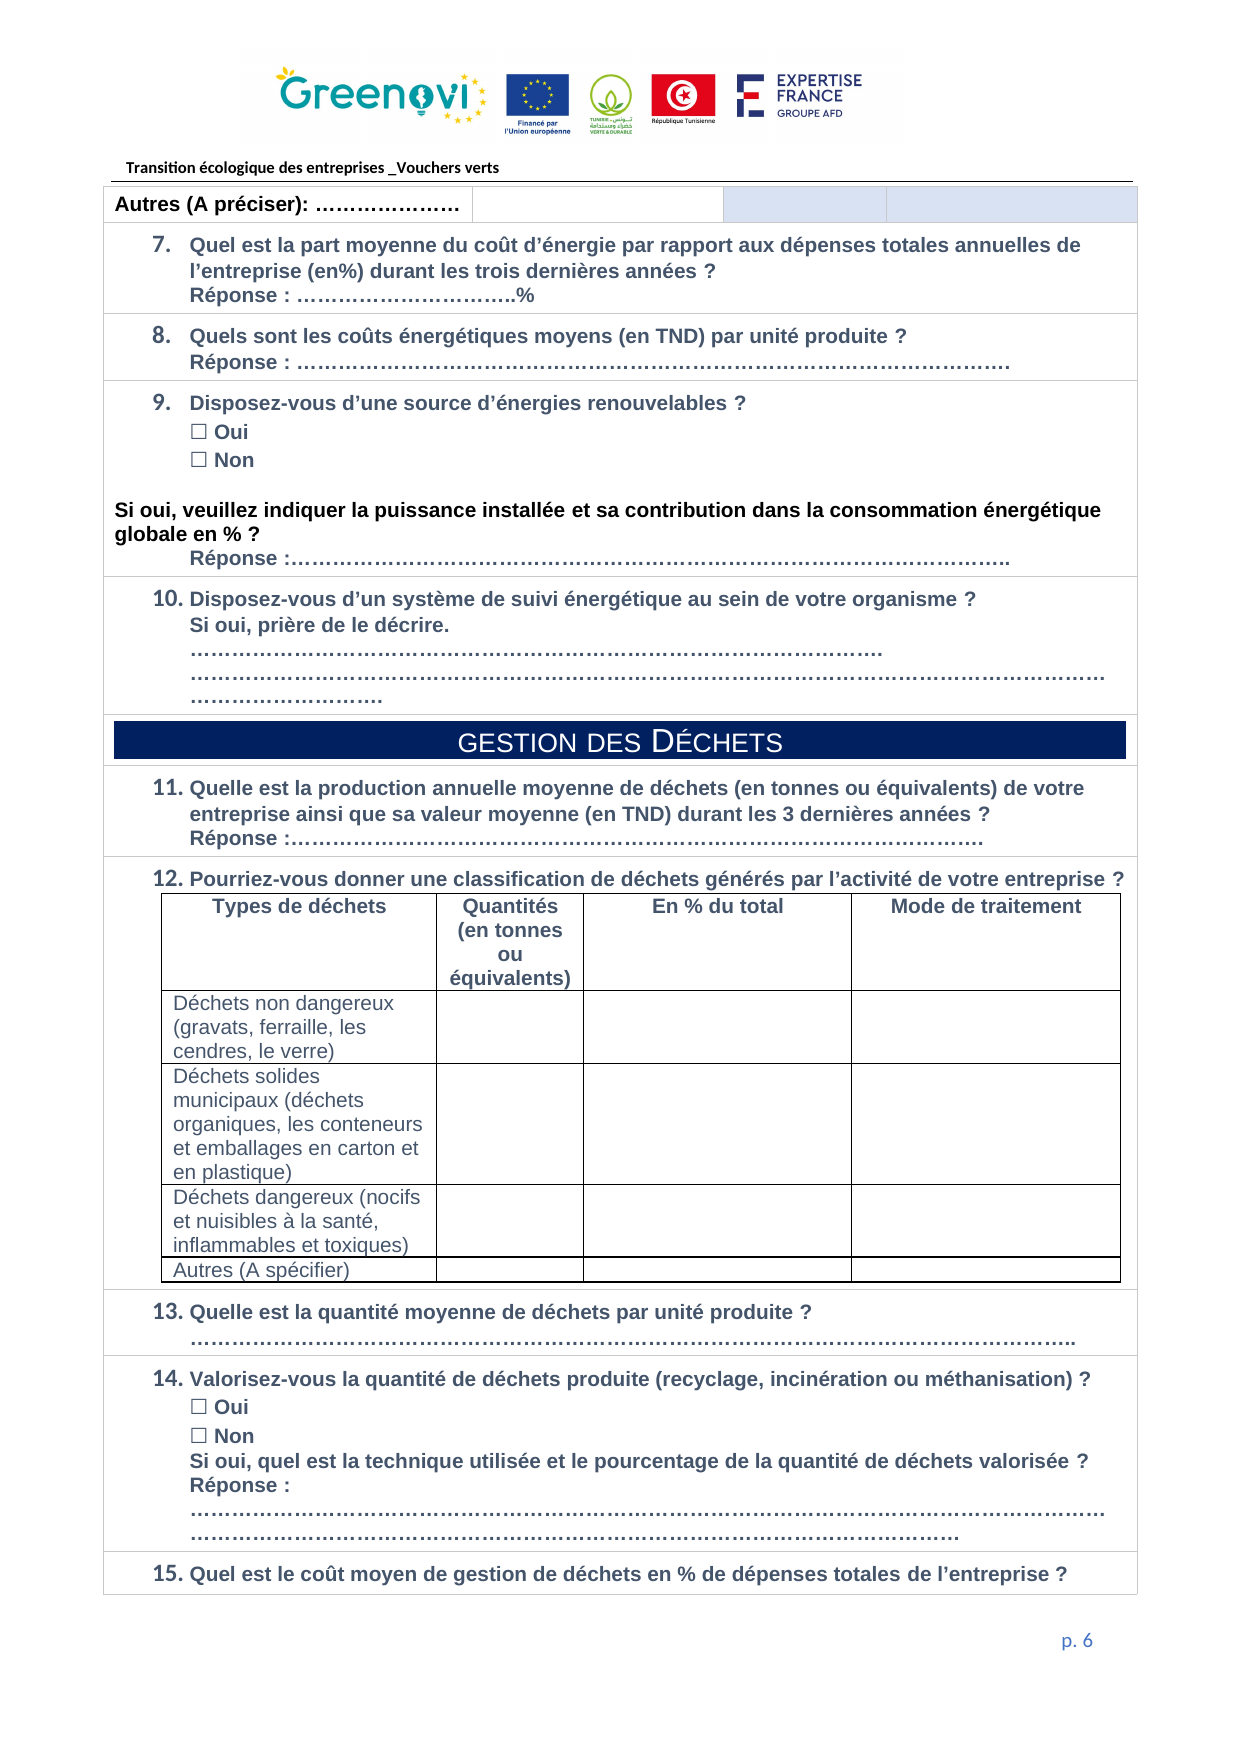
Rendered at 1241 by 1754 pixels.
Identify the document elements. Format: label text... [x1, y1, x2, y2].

table_cell Disposez-vous d’une source d’énergies renouvelables ? Oui Non Si oui, veuillez indiquer la puissance installée et sa contribution dans la consommation énergétique globale en % ? Réponse :………………………………………………………………………………………….. [104, 381, 1137, 576]
table_cell gestion des Déchets [104, 715, 1137, 765]
table_cell Quelle est la production annuelle moyenne de déchets (en tonnes ou équivalents) de votre entreprise ainsi que sa valeur moyenne (en TND) durant les 3 dernières années ? Réponse :………………………………………………………………………………………. [104, 766, 1137, 856]
table_cell [724, 187, 886, 222]
table_cell [887, 187, 1137, 222]
table_cell Quel est le coût moyen de gestion de déchets en % de dépenses totales de l’entreprise ? Réponse : …………………….. [104, 1552, 1137, 1594]
table_cell [473, 187, 723, 222]
table_cell Autres (A préciser): ………………… [104, 187, 472, 222]
picture [232, 43, 905, 143]
table_cell Pourriez-vous donner une classification de déchets générés par l’activité de votre entreprise ? [104, 857, 1137, 1288]
table_cell Quel est la part moyenne du coût d’énergie par rapport aux dépenses totales annuelles de l’entreprise (en%) durant les trois dernières années ? Réponse : …………………………..% [104, 223, 1137, 313]
table_cell Valorisez-vous la quantité de déchets produite (recyclage, incinération ou méthanisation) ? Oui Non Si oui, quel est la technique utilisée et le pourcentage de la quantité de déchets valorisée ? Réponse :……………………………………………………………………………………………………………………………………………………………………………………………………………………… [104, 1356, 1137, 1551]
table_cell Quels sont les coûts énergétiques moyens (en TND) par unité produite ? Réponse : …………………………………………………………………………………………. [104, 314, 1137, 380]
table_cell Quelle est la quantité moyenne de déchets par unité produite ? ……………………………………………………………………………………………………………….. [104, 1290, 1137, 1355]
table_cell Disposez-vous d’un système de suivi énergétique au sein de votre organisme ? Si oui, prière de le décrire. ……………………………………………………………………………………….……………………………………………………………………………………………………………………………………………. [104, 577, 1137, 714]
